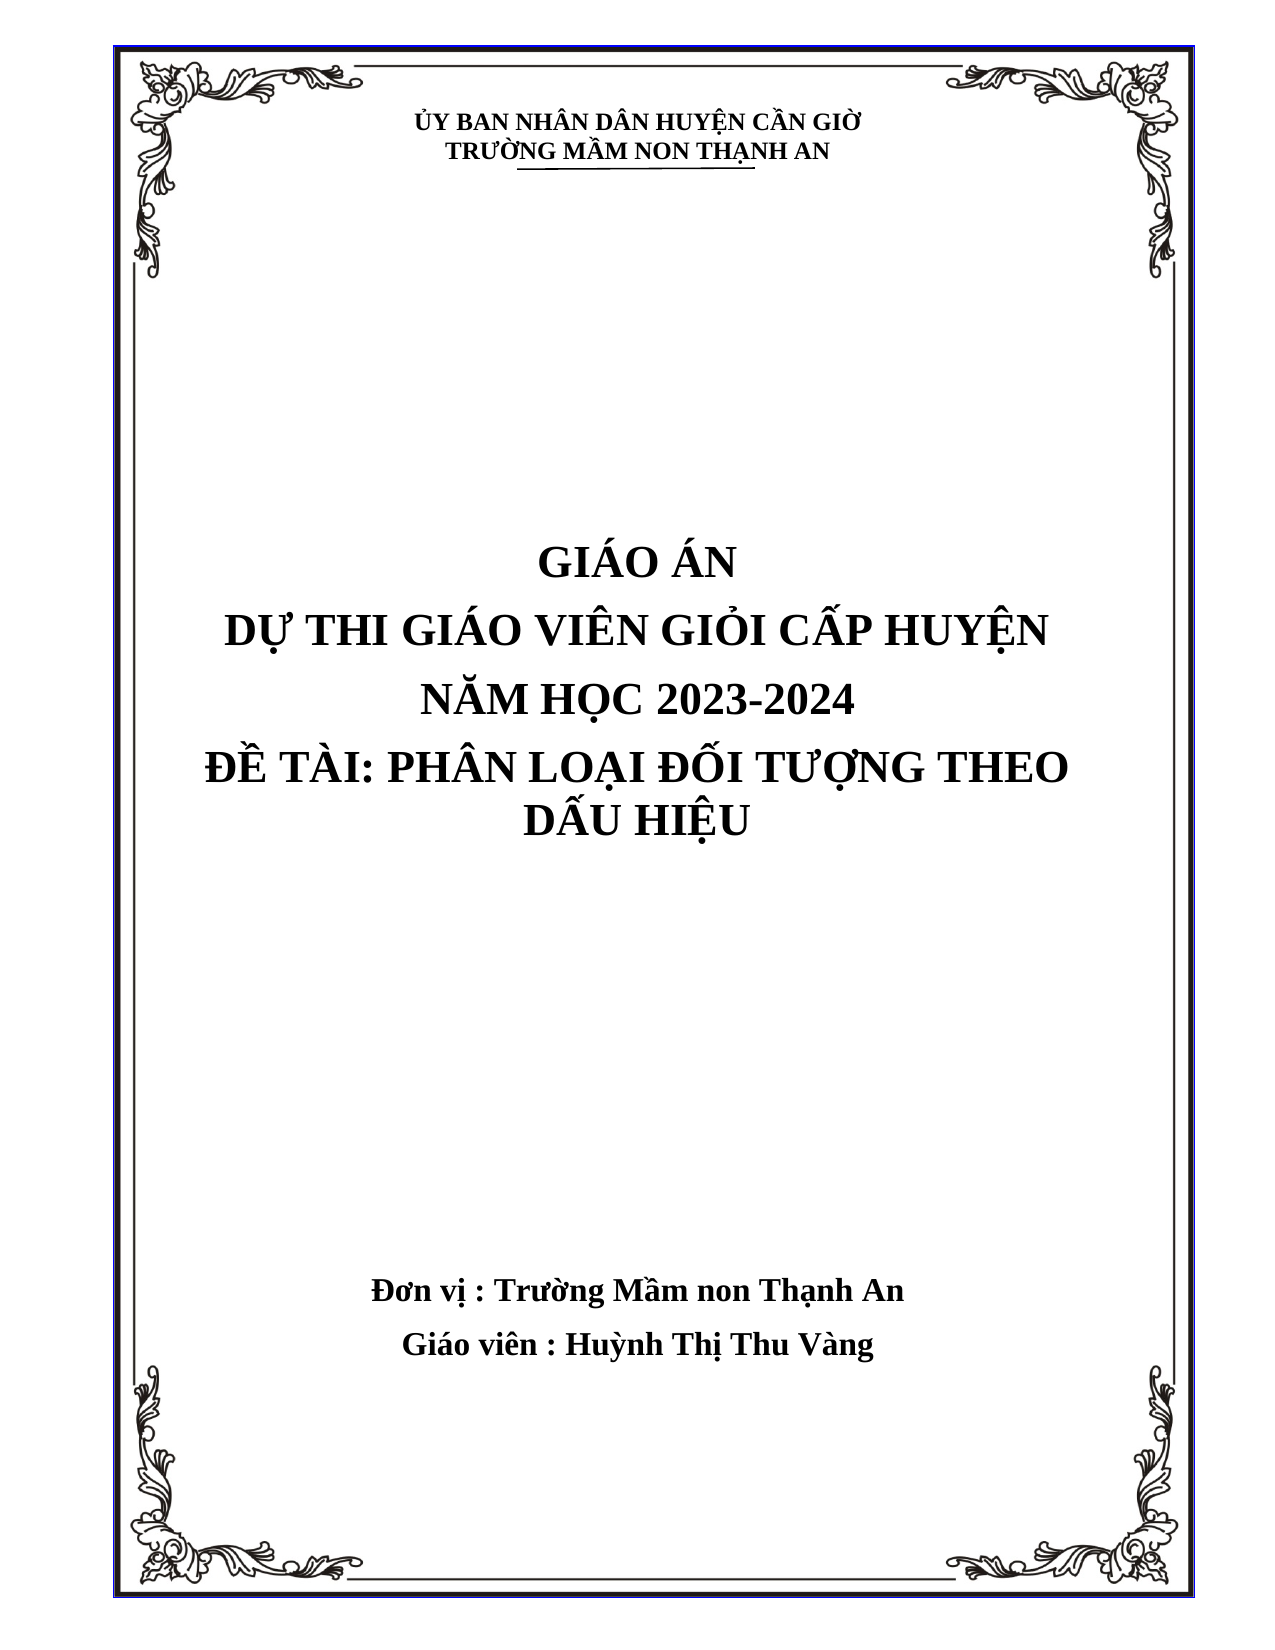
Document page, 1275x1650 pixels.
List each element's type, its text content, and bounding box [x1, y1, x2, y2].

text DỰ THI GIÁO VIÊN GIỎI CẤP HUYỆN [177, 603, 1098, 656]
text TRƯỜNG MẦM NON THẠNH AN [177, 136, 1098, 165]
text ĐỀ TÀI: PHÂN LOẠI ĐỐI TƯỢNG THEO DẤU HIỆU [177, 739, 1098, 845]
text Giáo viên : Huỳnh Thị Thu Vàng [177, 1324, 1098, 1363]
text GIÁO ÁN [177, 534, 1098, 587]
picture [114, 47, 1194, 1597]
text ỦY BAN NHÂN DÂN HUYỆN CẦN GIỜ [177, 107, 1098, 136]
text Đơn vị : Trường Mầm non Thạnh An [177, 1271, 1098, 1309]
text NĂM HỌC 2023-2024 [177, 671, 1098, 724]
